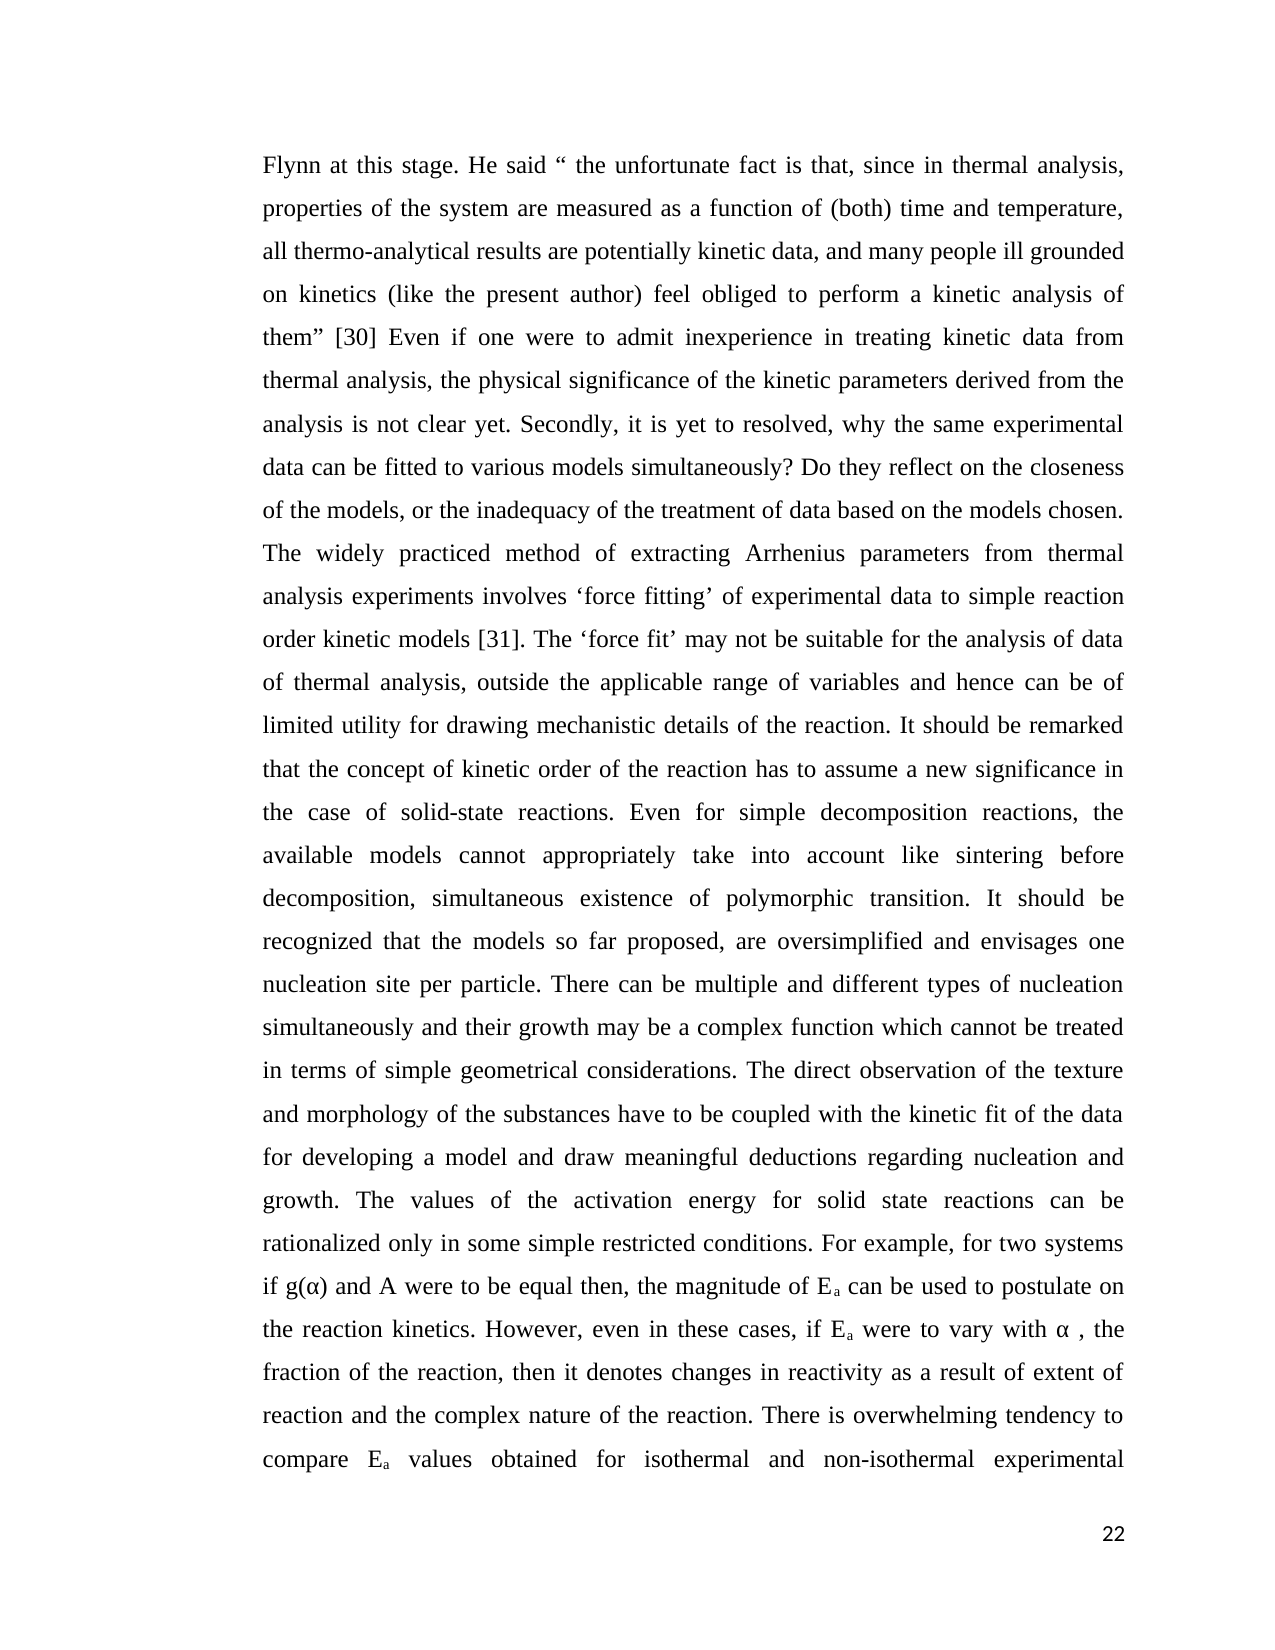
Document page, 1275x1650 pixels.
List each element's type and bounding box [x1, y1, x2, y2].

list [187, 150, 1125, 1472]
